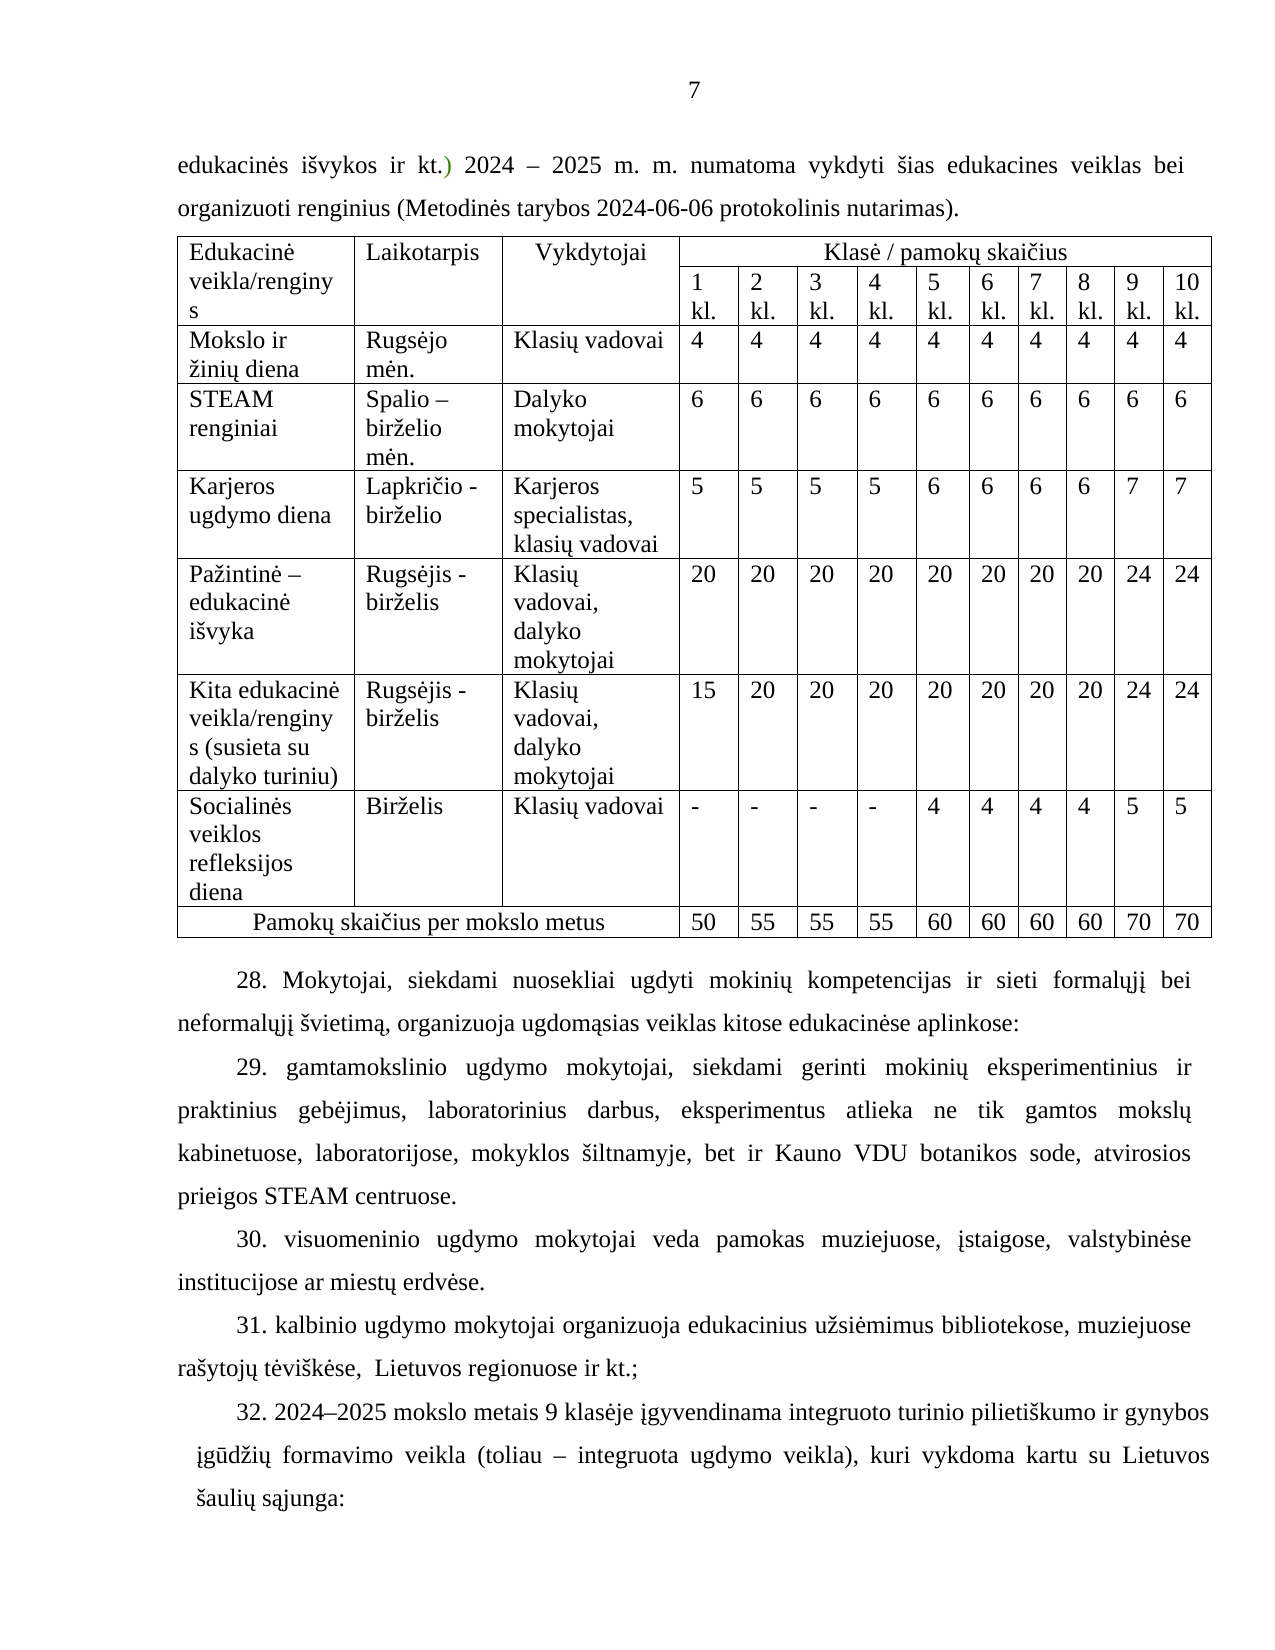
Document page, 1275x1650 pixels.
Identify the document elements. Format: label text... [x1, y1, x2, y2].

table_cell 55 [858, 907, 916, 937]
table_cell 20 [1019, 675, 1066, 790]
table_cell - [739, 791, 797, 906]
table_cell 20 [680, 559, 738, 674]
table_cell 20 [798, 559, 857, 674]
table_cell 7 [1164, 471, 1211, 558]
table_cell 4 [917, 791, 969, 906]
table_cell 70 [1115, 907, 1163, 937]
table_cell Pažintinė – edukacinė išvyka [178, 559, 354, 674]
text 29. gamtamokslinio ugdymo mokytojai, siekdami gerinti mokinių eksperimentinius ir praktinius gebėjimus, laboratorinius darbus, eksperimentus atlieka ne tik gamtos mokslų kabinetuose, laboratorijose, mokyklos šiltnamyje, bet ir Kauno VDU botanikos sode, atvirosios prieigos STEAM centruose. [177, 1052, 1192, 1210]
table_cell 4 [1067, 326, 1114, 383]
table_cell 5 kl. [917, 267, 969, 324]
table_cell 4 [917, 326, 969, 383]
table_cell Dalyko mokytojai [503, 384, 679, 470]
table_cell 60 [1019, 907, 1066, 937]
table_cell Pamokų skaičius per mokslo metus [178, 907, 679, 937]
table_cell 55 [798, 907, 857, 937]
table_cell 4 [1067, 791, 1114, 906]
table_cell 6 [1067, 384, 1114, 470]
table_cell 24 [1115, 675, 1163, 790]
table_cell Klasių vadovai [503, 326, 679, 383]
table_cell 4 [970, 791, 1018, 906]
table_cell 20 [858, 675, 916, 790]
table_cell Mokslo ir žinių diena [178, 326, 354, 383]
table_cell STEAM renginiai [178, 384, 354, 470]
table_header Laikotarpis [355, 237, 502, 324]
table_cell 6 [917, 471, 969, 558]
table_cell Karjeros specialistas, klasių vadovai [503, 471, 679, 558]
table_cell 4 [739, 326, 797, 383]
table_cell Rugsėjo mėn. [355, 326, 502, 383]
table_cell 20 [917, 559, 969, 674]
table_cell 1 kl. [680, 267, 738, 324]
table_cell 6 [1019, 384, 1066, 470]
table_cell 4 [1019, 326, 1066, 383]
table_cell 6 [1164, 384, 1211, 470]
table_cell 4 [970, 326, 1018, 383]
table_cell 24 [1164, 559, 1211, 674]
table_cell 3 kl. [798, 267, 857, 324]
table_cell 4 [858, 326, 916, 383]
table_cell 70 [1164, 907, 1211, 937]
table_header Edukacinė veikla/renginys [178, 237, 354, 324]
table_cell 15 [680, 675, 738, 790]
table_cell 55 [739, 907, 797, 937]
table_cell 2 kl. [739, 267, 797, 324]
table_cell Lapkričio - birželio [355, 471, 502, 558]
table_cell 5 [858, 471, 916, 558]
table_cell 6 [970, 384, 1018, 470]
table_cell 60 [1067, 907, 1114, 937]
table_cell - [680, 791, 738, 906]
table_cell Rugsėjis - birželis [355, 675, 502, 790]
table_cell 10 kl. [1164, 267, 1211, 324]
table_cell 20 [1067, 675, 1114, 790]
table_cell Klasių vadovai [503, 791, 679, 906]
table_cell 6 [1067, 471, 1114, 558]
text 31. kalbinio ugdymo mokytojai organizuoja edukacinius užsiėmimus bibliotekose, muziejuose rašytojų tėviškėse, Lietuvos regionuose ir kt.; [177, 1310, 1192, 1382]
table_cell 4 [1115, 326, 1163, 383]
table_cell Klasių vadovai, dalyko mokytojai [503, 559, 679, 674]
table_cell 6 [970, 471, 1018, 558]
table_header Klasė / pamokų skaičius [680, 237, 1211, 266]
table_cell Socialinės veiklos refleksijos diena [178, 791, 354, 906]
table_cell - [858, 791, 916, 906]
table_cell 50 [680, 907, 738, 937]
table_cell 6 [1019, 471, 1066, 558]
table_cell 20 [858, 559, 916, 674]
table_cell Rugsėjis - birželis [355, 559, 502, 674]
table_cell 6 [798, 384, 857, 470]
table_cell 6 [858, 384, 916, 470]
table_cell 5 [1164, 791, 1211, 906]
table_cell 5 [680, 471, 738, 558]
table_cell 9 kl. [1115, 267, 1163, 324]
table_cell 4 [680, 326, 738, 383]
table_cell 20 [1067, 559, 1114, 674]
table_cell 7 [1115, 471, 1163, 558]
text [177, 150, 1186, 222]
text 28. Mokytojai, siekdami nuosekliai ugdyti mokinių kompetencijas ir sieti formalųjį bei neformalųjį švietimą, organizuoja ugdomąsias veiklas kitose edukacinėse aplinkose: [177, 965, 1192, 1037]
text 30. visuomeninio ugdymo mokytojai veda pamokas muziejuose, įstaigose, valstybinėse institucijose ar miestų erdvėse. [177, 1224, 1192, 1296]
table_cell - [798, 791, 857, 906]
table_cell 6 [917, 384, 969, 470]
table_cell Spalio – birželio mėn. [355, 384, 502, 470]
table_cell Klasių vadovai, dalyko mokytojai [503, 675, 679, 790]
table_cell 20 [970, 559, 1018, 674]
table_cell 60 [917, 907, 969, 937]
table_cell 4 kl. [858, 267, 916, 324]
table_cell 20 [739, 559, 797, 674]
table_cell 60 [970, 907, 1018, 937]
table_cell 20 [917, 675, 969, 790]
table_cell 20 [1019, 559, 1066, 674]
table_cell 24 [1164, 675, 1211, 790]
table_cell Kita edukacinė veikla/renginys (susieta su dalyko turiniu) [178, 675, 354, 790]
table_header Vykdytojai [503, 237, 679, 324]
text 32. 2024–2025 mokslo metais 9 klasėje įgyvendinama integruoto turinio pilietiškumo ir gynybos įgūdžių formavimo veikla (toliau – integruota ugdymo veikla), kuri vykdoma kartu su Lietuvos šaulių sąjunga: [196, 1397, 1211, 1512]
table_cell 20 [798, 675, 857, 790]
table_cell 5 [798, 471, 857, 558]
table_cell 20 [970, 675, 1018, 790]
table_cell 4 [798, 326, 857, 383]
table_cell 6 [1115, 384, 1163, 470]
table_cell 6 [680, 384, 738, 470]
table_cell 5 [739, 471, 797, 558]
table_cell Karjeros ugdymo diena [178, 471, 354, 558]
table_cell 20 [739, 675, 797, 790]
table_cell 24 [1115, 559, 1163, 674]
table_cell Birželis [355, 791, 502, 906]
table_cell 4 [1164, 326, 1211, 383]
table_cell 5 [1115, 791, 1163, 906]
table_cell 7 kl. [1019, 267, 1066, 324]
table_cell 8 kl. [1067, 267, 1114, 324]
table_cell 6 kl. [970, 267, 1018, 324]
table_cell 6 [739, 384, 797, 470]
table_cell 4 [1019, 791, 1066, 906]
